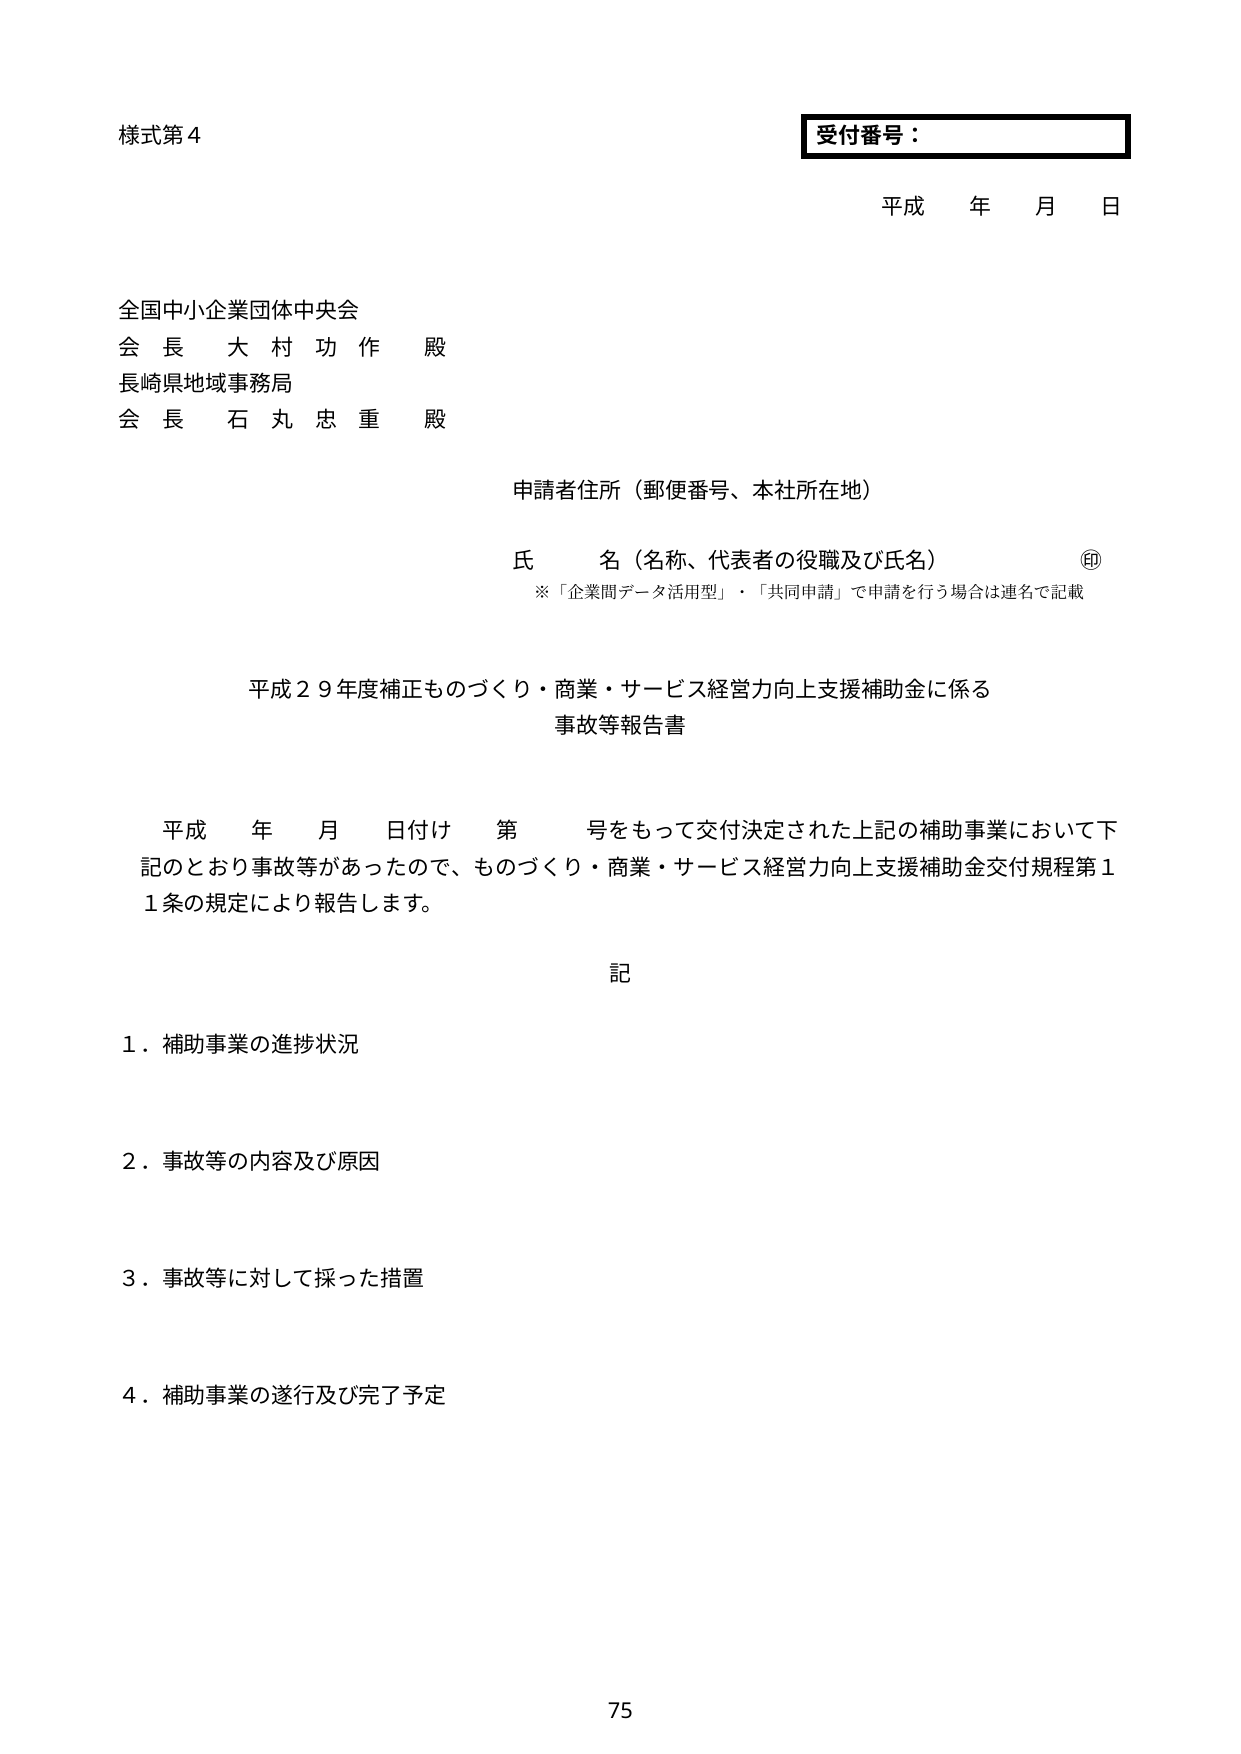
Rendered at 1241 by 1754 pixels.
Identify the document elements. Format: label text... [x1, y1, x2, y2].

text 平成２９年度補正ものづくり・商業・サービス経営力向上支援補助金に係る [118, 672, 1122, 704]
text 申請者住所（郵便番号、本社所在地） [118, 473, 1122, 504]
text 会 長 石 丸 忠 重 殿 [118, 402, 1122, 434]
text 全国中小企業団体中央会 [118, 293, 1122, 325]
text ２．事故等の内容及び原因 [118, 1144, 1122, 1176]
text 記 [118, 956, 1122, 988]
text 平成 年 月 日付け 第 号をもって交付決定された上記の補助事業において下記のとおり事故等があったので、ものづくり・商業・サービス経営力向上支援補助金交付規程第１１条の規定により報告します。 [118, 813, 1122, 917]
text １．補助事業の進捗状況 [118, 1027, 1122, 1058]
text 会 長 大 村 功 作 殿 [118, 330, 1122, 361]
text 平成 年 月 日 [118, 189, 1122, 220]
text 様式第４ [118, 118, 801, 150]
text ４．補助事業の遂行及び完了予定 [118, 1378, 1122, 1410]
text ３．事故等に対して採った措置 [118, 1261, 1122, 1293]
text ※「企業間データ活用型」・「共同申請」で申請を行う場合は連名で記載 [118, 580, 1122, 604]
text 氏 名（名称、代表者の役職及び氏名） ㊞ [118, 543, 1122, 575]
text 事故等報告書 [118, 708, 1122, 740]
text 長崎県地域事務局 [118, 366, 1122, 398]
